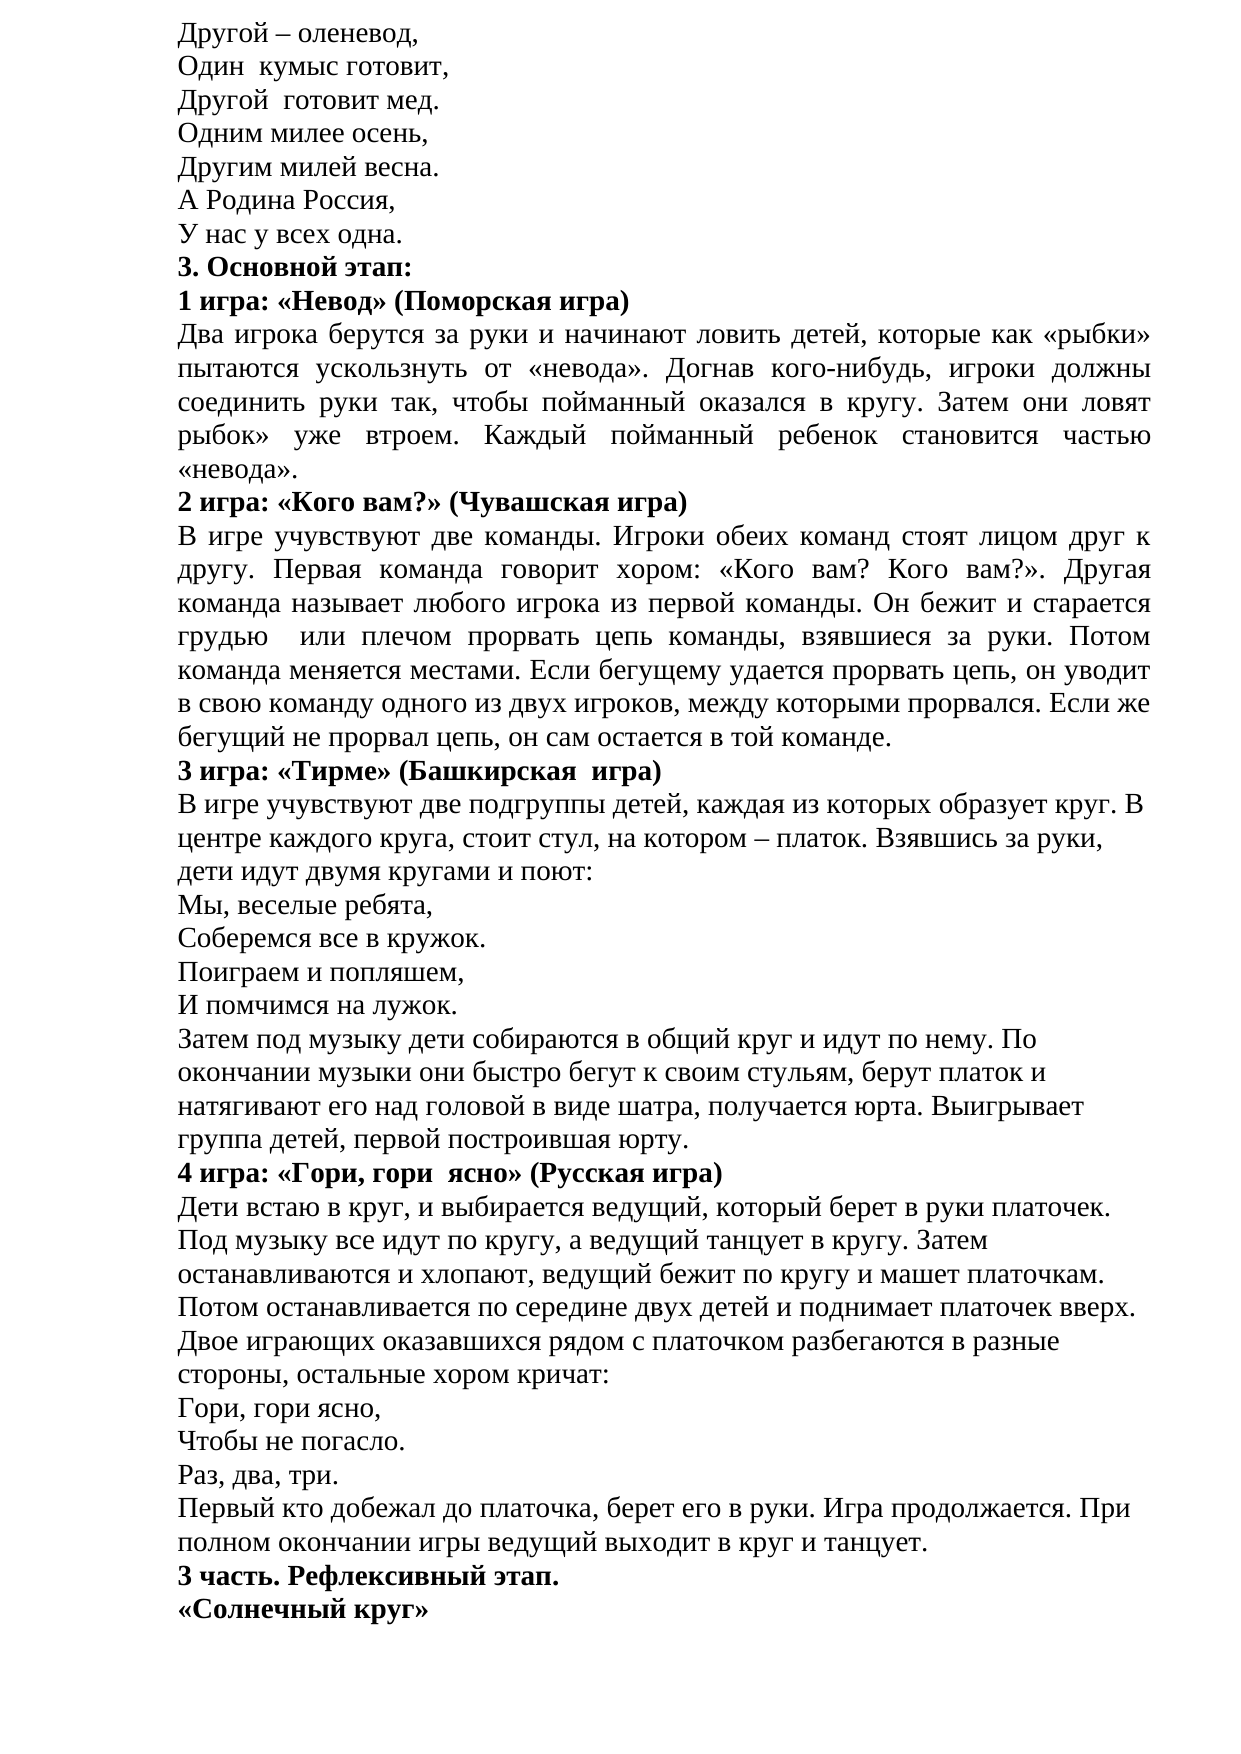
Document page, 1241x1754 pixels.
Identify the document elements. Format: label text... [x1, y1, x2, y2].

text Один кумыс готовит, [177, 48, 1152, 82]
text 4 игра: «Гори, гори ясно» (Русская игра) [177, 1155, 1152, 1189]
text Мы, веселые ребята, [177, 887, 1152, 920]
text И помчимся на лужок. [177, 987, 1152, 1021]
text Первый кто добежал до платочка, берет его в руки. Игра продолжается. При полном окончании игры ведущий выходит в круг и танцует. [177, 1491, 1152, 1558]
text В игре учувствуют две подгруппы детей, каждая из которых образует круг. В центре каждого круга, стоит стул, на котором – платок. Взявшись за руки, дети идут двумя кругами и поют: [177, 786, 1152, 887]
text Другой готовит мед. [177, 82, 1152, 115]
text 3. Основной этап: [177, 249, 1152, 283]
text 3 часть. Рефлексивный этап. [177, 1558, 1152, 1591]
text Одним милее осень, [177, 115, 1152, 149]
text Гори, гори ясно, [177, 1390, 1152, 1423]
text Затем под музыку дети собираются в общий круг и идут по нему. По окончании музыки они быстро бегут к своим стульям, берут платок и натягивают его над головой в виде шатра, получается юрта. Выигрывает группа детей, первой построившая юрту. [177, 1021, 1152, 1155]
text У нас у всех одна. [177, 216, 1152, 249]
text Другим милей весна. [177, 149, 1152, 182]
text 2 игра: «Кого вам?» (Чувашская игра) [177, 484, 1152, 518]
text Другой – оленевод, [177, 15, 1152, 48]
text 3 игра: «Тирме» (Башкирская игра) [177, 753, 1152, 786]
text А Родина Россия, [177, 182, 1152, 216]
text «Солнечный круг» [177, 1591, 1152, 1625]
text Раз, два, три. [177, 1457, 1152, 1491]
text 1 игра: «Невод» (Поморская игра) [177, 283, 1152, 317]
text Соберемся все в кружок. [177, 920, 1152, 954]
text Дети встаю в круг, и выбирается ведущий, который берет в руки платочек. Под музыку все идут по кругу, а ведущий танцует в кругу. Затем останавливаются и хлопают, ведущий бежит по кругу и машет платочкам. Потом останавливается по середине двух детей и поднимает платочек вверх. Двое играющих оказавшихся рядом с платочком разбегаются в разные стороны, остальные хором кричат: [177, 1189, 1152, 1390]
text В игре учувствуют две команды. Игроки обеих команд стоят лицом друг к другу. Первая команда говорит хором: «Кого вам? Кого вам?». Другая команда называет любого игрока из первой команды. Он бежит и старается грудью или плечом прорвать цепь команды, взявшиеся за руки. Потом команда меняется местами. Если бегущему удается прорвать цепь, он уводит в свою команду одного из двух игроков, между которыми прорвался. Если же бегущий не прорвал цепь, он сам остается в той команде. [177, 518, 1152, 753]
text Чтобы не погасло. [177, 1423, 1152, 1457]
text Поиграем и попляшем, [177, 954, 1152, 987]
text Два игрока берутся за руки и начинают ловить детей, которые как «рыбки» пытаются ускользнуть от «невода». Догнав кого-нибудь, игроки должны соединить руки так, чтобы пойманный оказался в кругу. Затем они ловят рыбок» уже втроем. Каждый пойманный ребенок становится частью «невода». [177, 317, 1152, 484]
